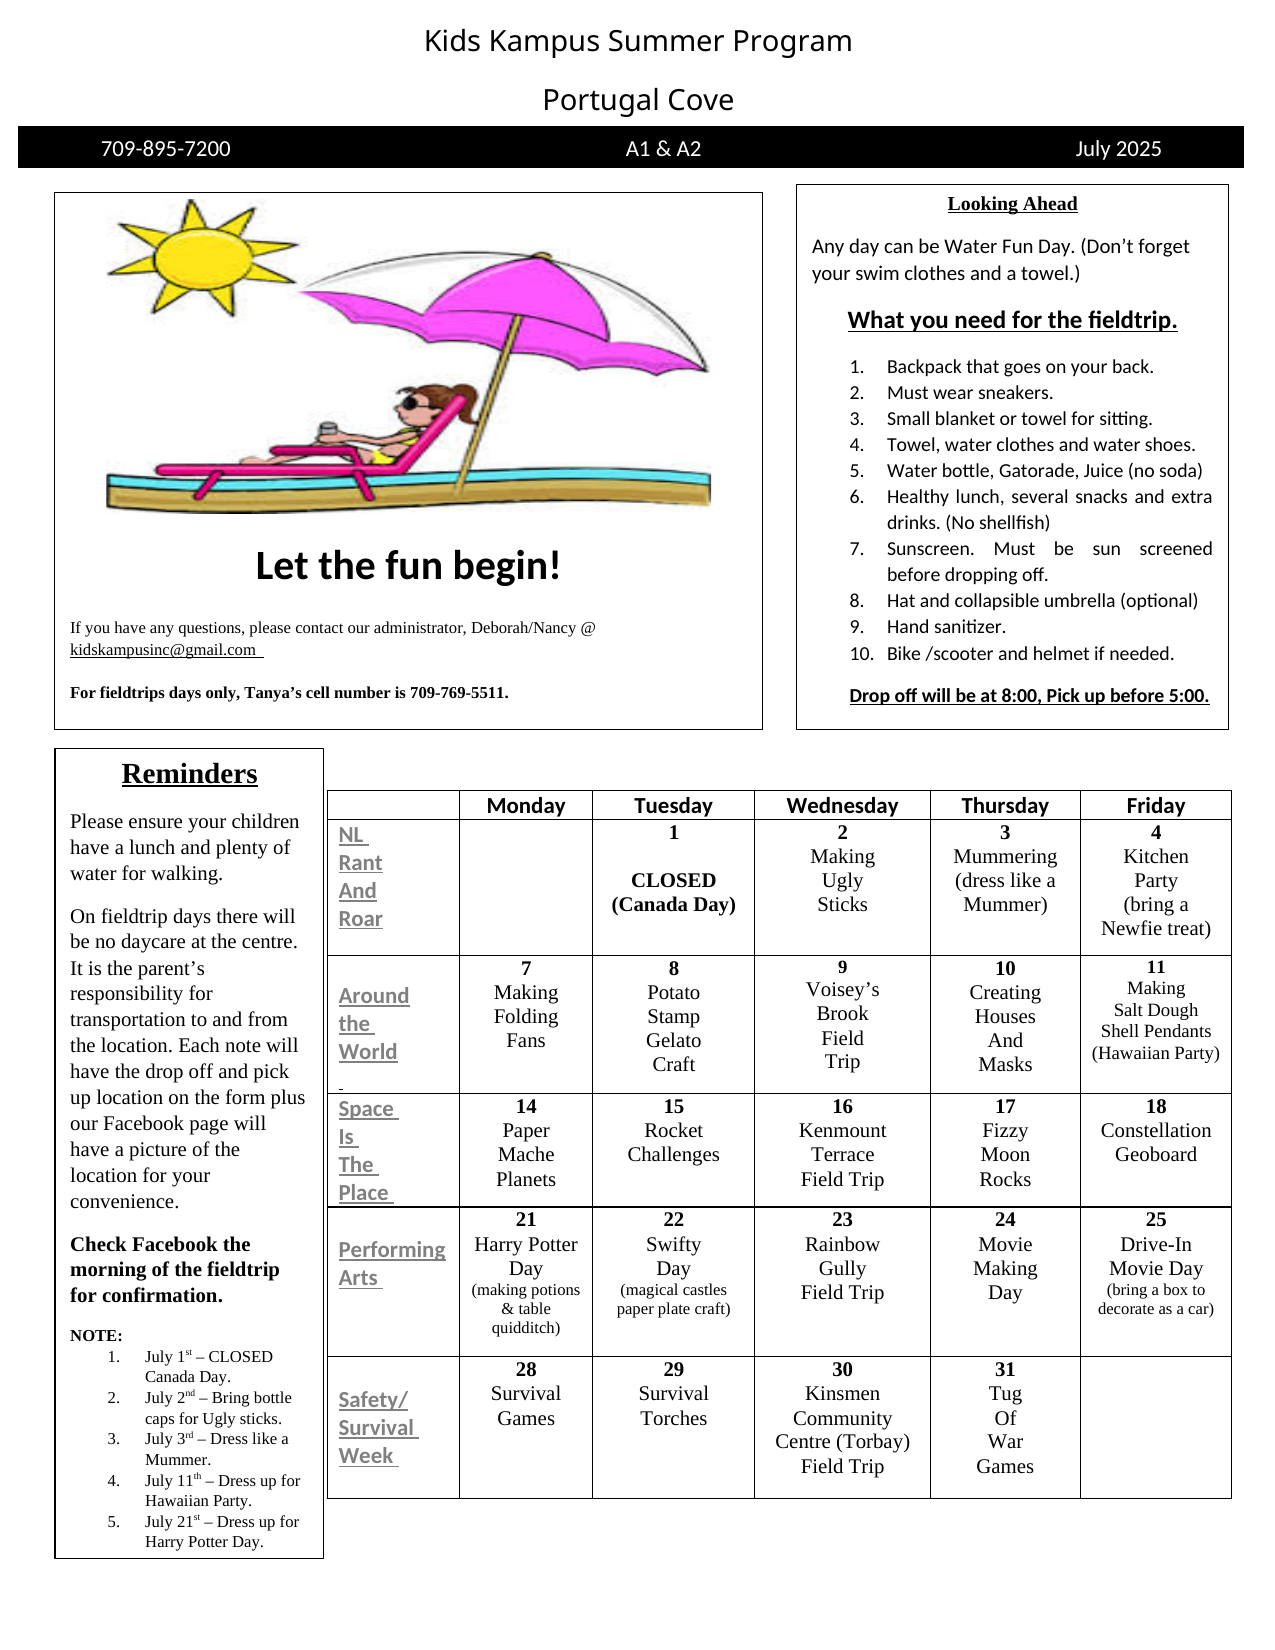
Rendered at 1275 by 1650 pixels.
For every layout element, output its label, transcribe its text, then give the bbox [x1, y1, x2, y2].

table_cell 22 Swifty Day (magical castles paper plate craft) [593, 1208, 754, 1356]
table_cell 16 Kenmount Terrace Field Trip [755, 1094, 930, 1206]
table_cell [460, 820, 592, 955]
table_header Thursday [931, 791, 1080, 819]
table_cell 29 Survival Torches [593, 1357, 754, 1497]
table_cell 25 Drive-In Movie Day (bring a box to decorate as a car) [1081, 1208, 1231, 1356]
table_cell 21 Harry Potter Day (making potions & table quidditch) [460, 1208, 592, 1356]
table_header Monday [460, 791, 592, 819]
table_cell 14 Paper Mache Planets [460, 1094, 592, 1206]
table_cell [1081, 1357, 1231, 1497]
table_cell 23 Rainbow Gully Field Trip [755, 1208, 930, 1356]
table_cell 15 Rocket Challenges [593, 1094, 754, 1206]
picture [106, 199, 712, 514]
table_header Wednesday [755, 791, 930, 819]
table_cell Performing Arts [328, 1208, 459, 1356]
table_cell 18 Constellation Geoboard [1081, 1094, 1231, 1206]
table_header Friday [1081, 791, 1231, 819]
table_header [328, 791, 459, 819]
table_cell Space Is The Place [328, 1094, 459, 1206]
table_cell 11 Making Salt Dough Shell Pendants (Hawaiian Party) [1081, 956, 1231, 1093]
table_cell 31 Tug Of War Games [931, 1357, 1080, 1497]
table_cell 28 Survival Games [460, 1357, 592, 1497]
table_cell 2 Making Ugly Sticks [755, 820, 930, 955]
table_cell 8 Potato Stamp Gelato Craft [593, 956, 754, 1093]
table_cell 24 Movie Making Day [931, 1208, 1080, 1356]
table_cell 17 Fizzy Moon Rocks [931, 1094, 1080, 1206]
table_cell 4 Kitchen Party (bring a Newfie treat) [1081, 820, 1231, 955]
table_header Tuesday [593, 791, 754, 819]
table_cell 30 Kinsmen Community Centre (Torbay) Field Trip [755, 1357, 930, 1497]
table_cell Safety/ Survival Week [328, 1357, 459, 1497]
table_cell Around the World [328, 956, 459, 1093]
table_cell 1 CLOSED (Canada Day) [593, 820, 754, 955]
table_cell NL Rant And Roar [328, 820, 459, 955]
table_cell 3 Mummering (dress like a Mummer) [931, 820, 1080, 955]
table_cell 10 Creating Houses And Masks [931, 956, 1080, 1093]
table_cell 7 Making Folding Fans [460, 956, 592, 1093]
table_cell 9 Voisey’s Brook Field Trip [755, 956, 930, 1093]
